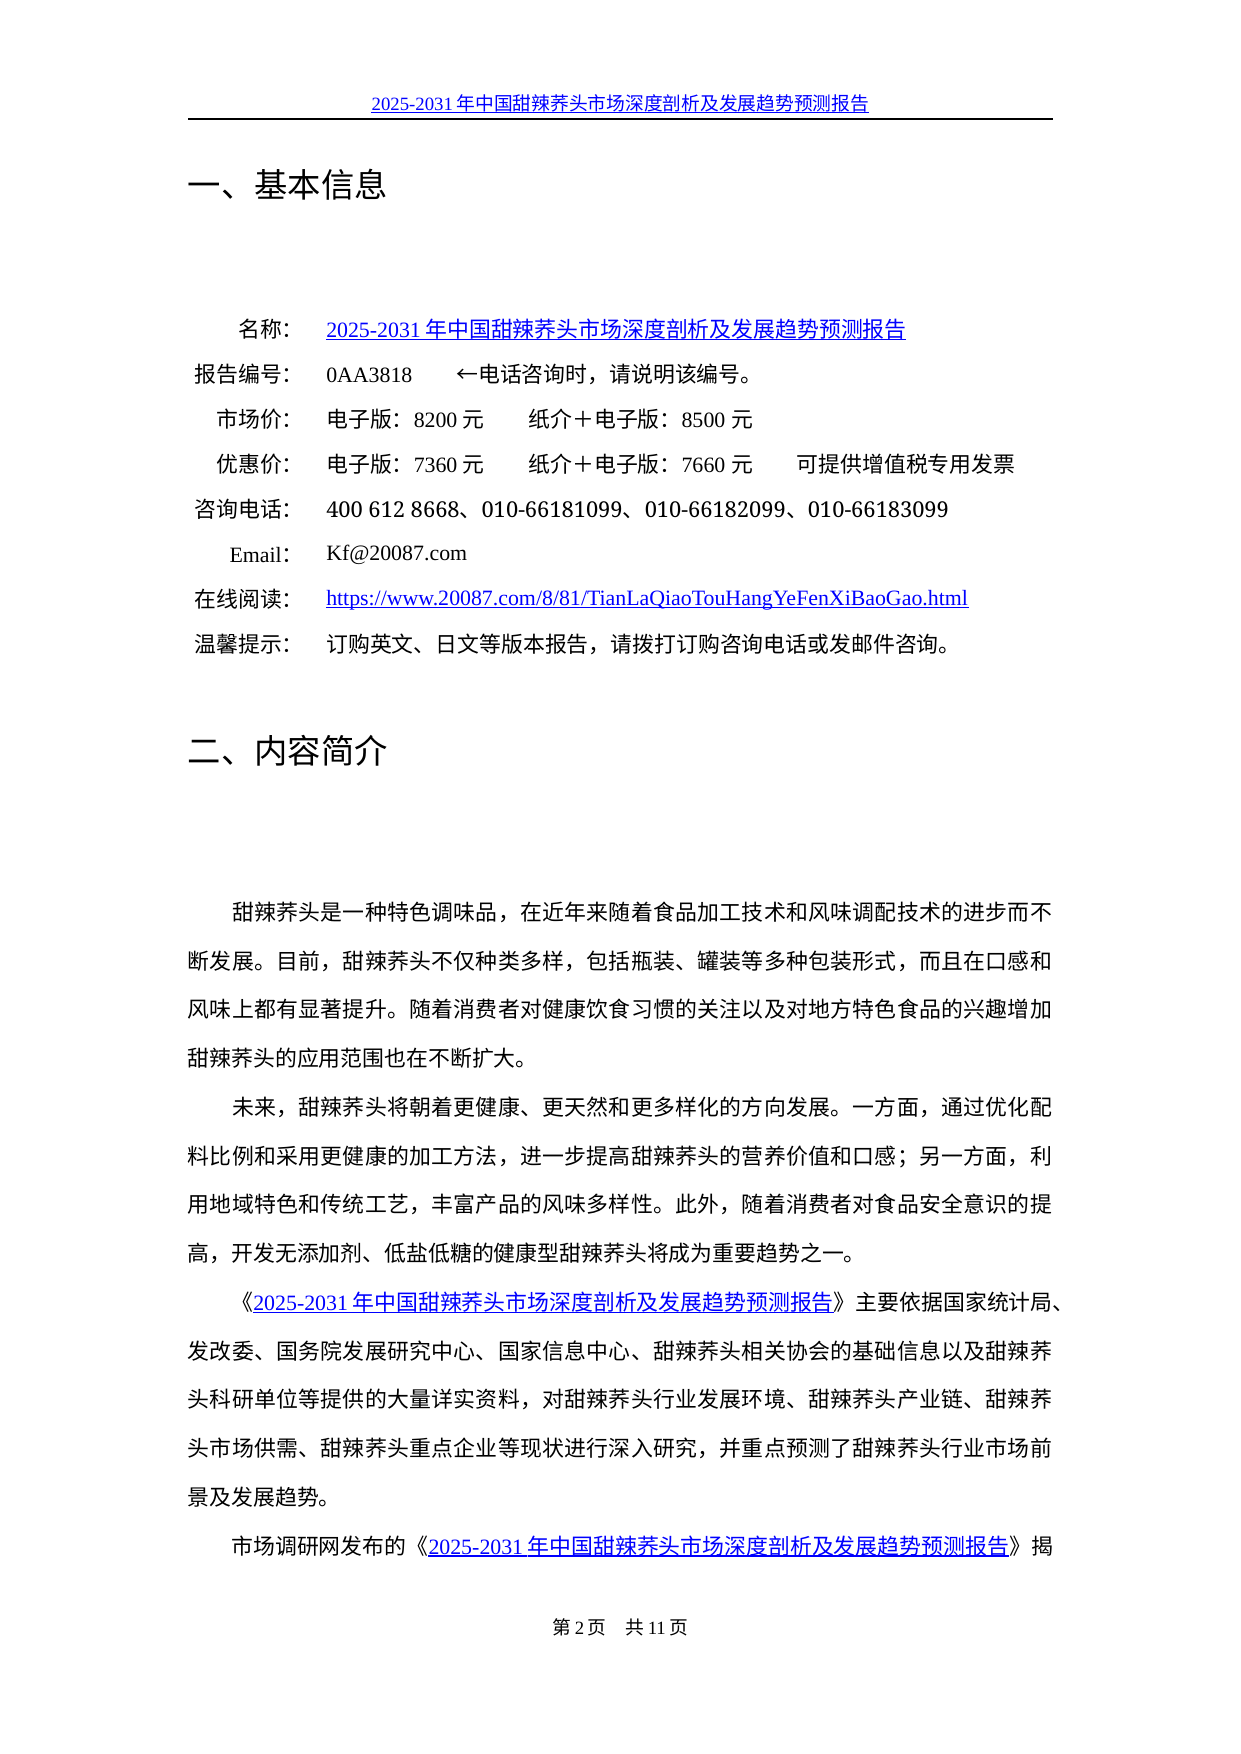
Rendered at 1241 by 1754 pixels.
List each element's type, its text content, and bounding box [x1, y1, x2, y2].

table_cell 报告编号： [167, 357, 315, 402]
table_cell 温馨提示： [167, 627, 315, 672]
table_cell 咨询电话： [167, 492, 315, 537]
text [187, 894, 1053, 1561]
table_cell Email： [167, 537, 315, 582]
table_header 名称： [167, 312, 315, 357]
table_header 2025-2031年中国甜辣荞头市场深度剖析及发展趋势预测报告 [315, 312, 1073, 357]
table_cell 优惠价： [167, 447, 315, 492]
title 二、内容简介 [187, 717, 1053, 782]
table_cell 电子版：8200 元 纸介＋电子版：8500 元 [315, 402, 1073, 447]
table_cell 市场价： [167, 402, 315, 447]
table_cell [315, 582, 1073, 627]
table_cell Kf@20087.com [315, 537, 1073, 582]
table_cell 订购英文、日文等版本报告，请拨打订购咨询电话或发邮件咨询。 [315, 627, 1073, 672]
table_cell 0AA3818 ←电话咨询时，请说明该编号。 [315, 357, 1073, 402]
table_cell 400 612 8668、010-66181099、010-66182099、010-66183099 [315, 492, 1073, 537]
table_cell 电子版：7360 元 纸介＋电子版：7660 元 可提供增值税专用发票 [315, 447, 1073, 492]
table_cell 在线阅读： [167, 582, 315, 627]
title 一、基本信息 [187, 150, 1053, 215]
